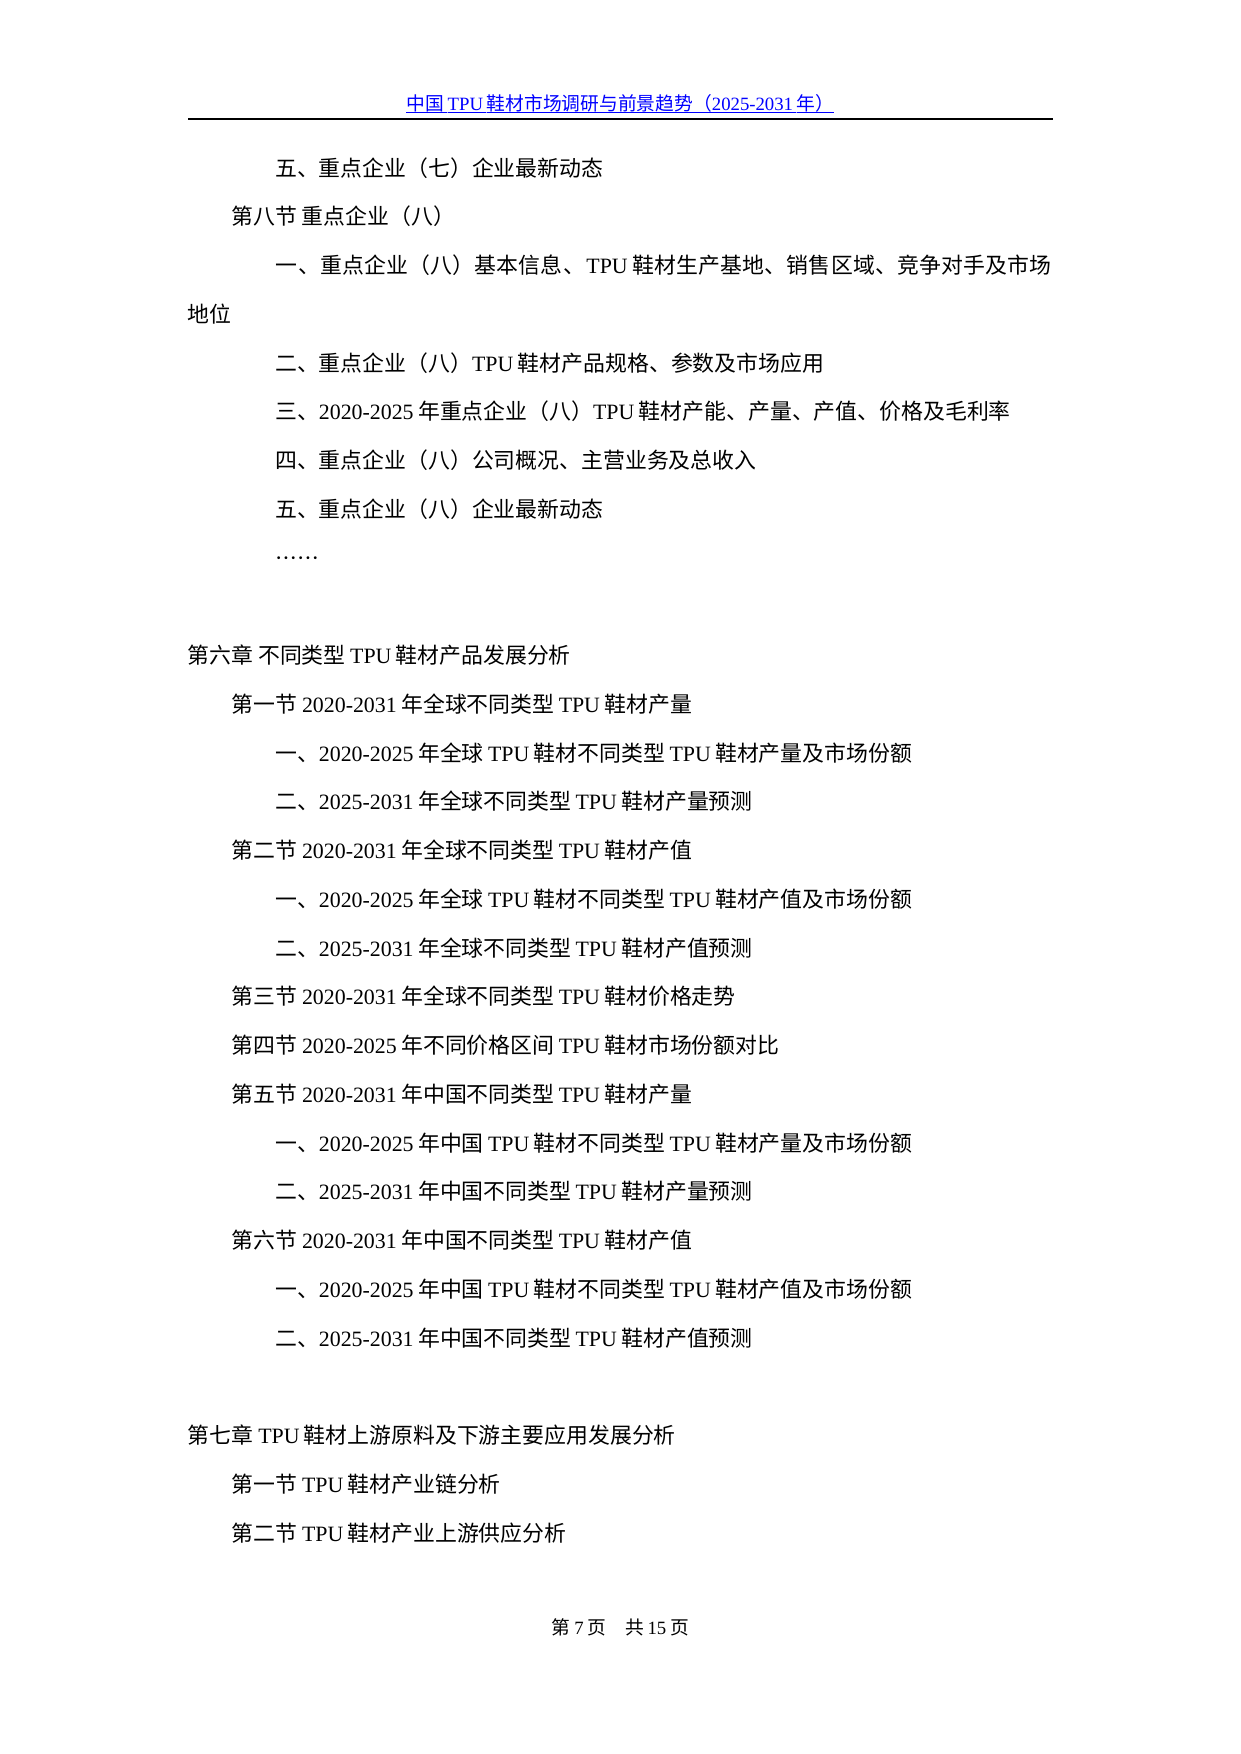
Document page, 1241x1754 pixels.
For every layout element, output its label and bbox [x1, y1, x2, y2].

text [187, 150, 1053, 1548]
